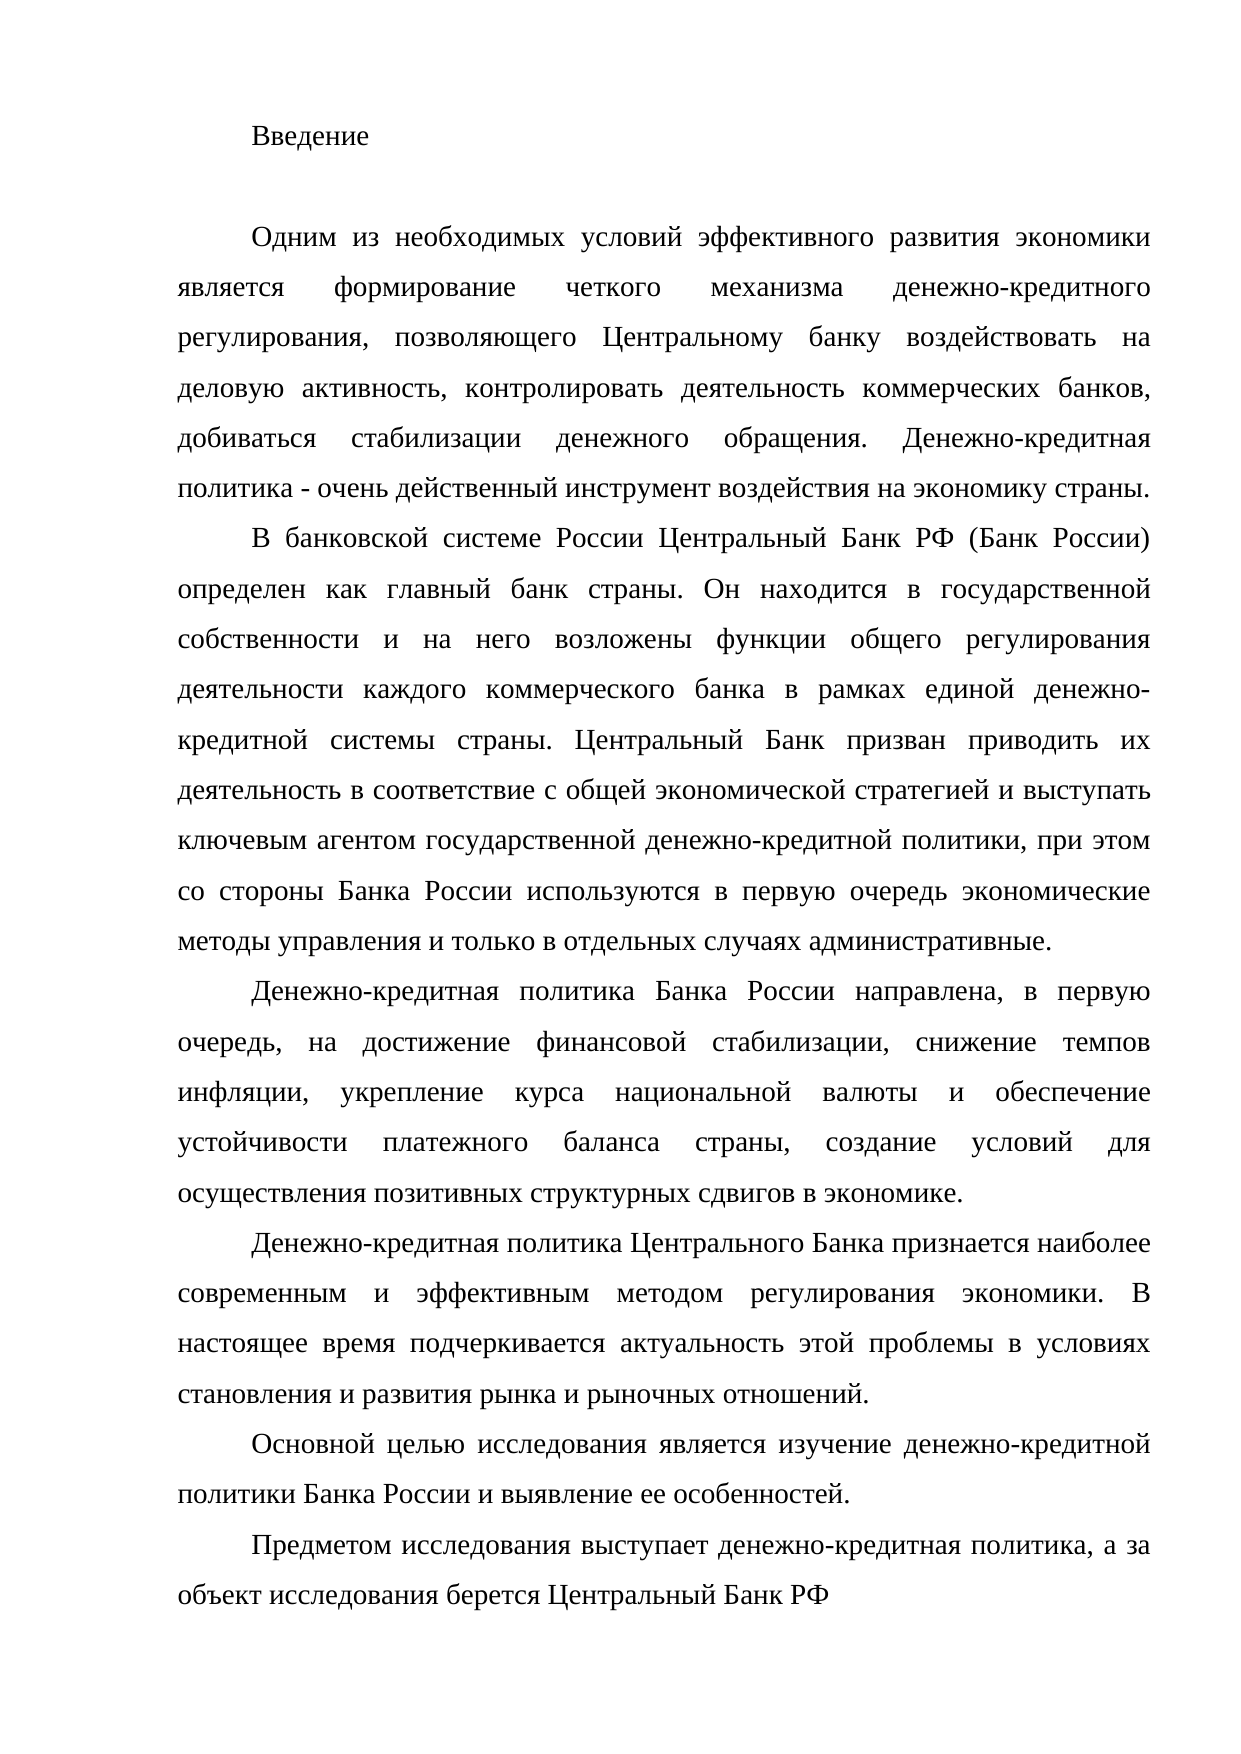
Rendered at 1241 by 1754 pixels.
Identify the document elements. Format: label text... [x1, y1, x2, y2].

text В банковской системе России Центральный Банк РФ (Банк России) определен как главный банк страны. Он находится в государственной собственности и на него возложены функции общего регулирования деятельности каждого коммерческого банка в рамках единой денежно-кредитной системы страны. Центральный Банк призван приводить их деятельность в соответствие с общей экономической стратегией и выступать ключевым агентом государственной денежно-кредитной политики, при этом со стороны Банка России используются в первую очередь экономические методы управления и только в отдельных случаях административные. [177, 521, 1152, 957]
text Денежно-кредитная политика Центрального Банка признается наиболее современным и эффективным методом регулирования экономики. В настоящее время подчеркивается актуальность этой проблемы в условиях становления и развития рынка и рыночных отношений. [177, 1225, 1152, 1409]
text Денежно-кредитная политика Банка России направлена, в первую очередь, на достижение финансовой стабилизации, снижение темпов инфляции, укрепление курса национальной валюты и обеспечение устойчивости платежного баланса страны, создание условий для осуществления позитивных структурных сдвигов в экономике. [177, 973, 1152, 1208]
text Основной целью исследования является изучение денежно-кредитной политики Банка России и выявление ее особенностей. [177, 1426, 1152, 1510]
text Предметом исследования выступает денежно-кредитная политика, а за объект исследования берется Центральный Банк РФ [177, 1527, 1152, 1611]
text Введение [177, 118, 1152, 152]
text Одним из необходимых условий эффективного развития экономики является формирование четкого механизма денежно-кредитного регулирования, позволяющего Центральному банку воздействовать на деловую активность, контролировать деятельность коммерческих банков, добиваться стабилизации денежного обращения. Денежно-кредитная политика - очень действенный инструмент воздействия на экономику страны. [177, 219, 1152, 504]
